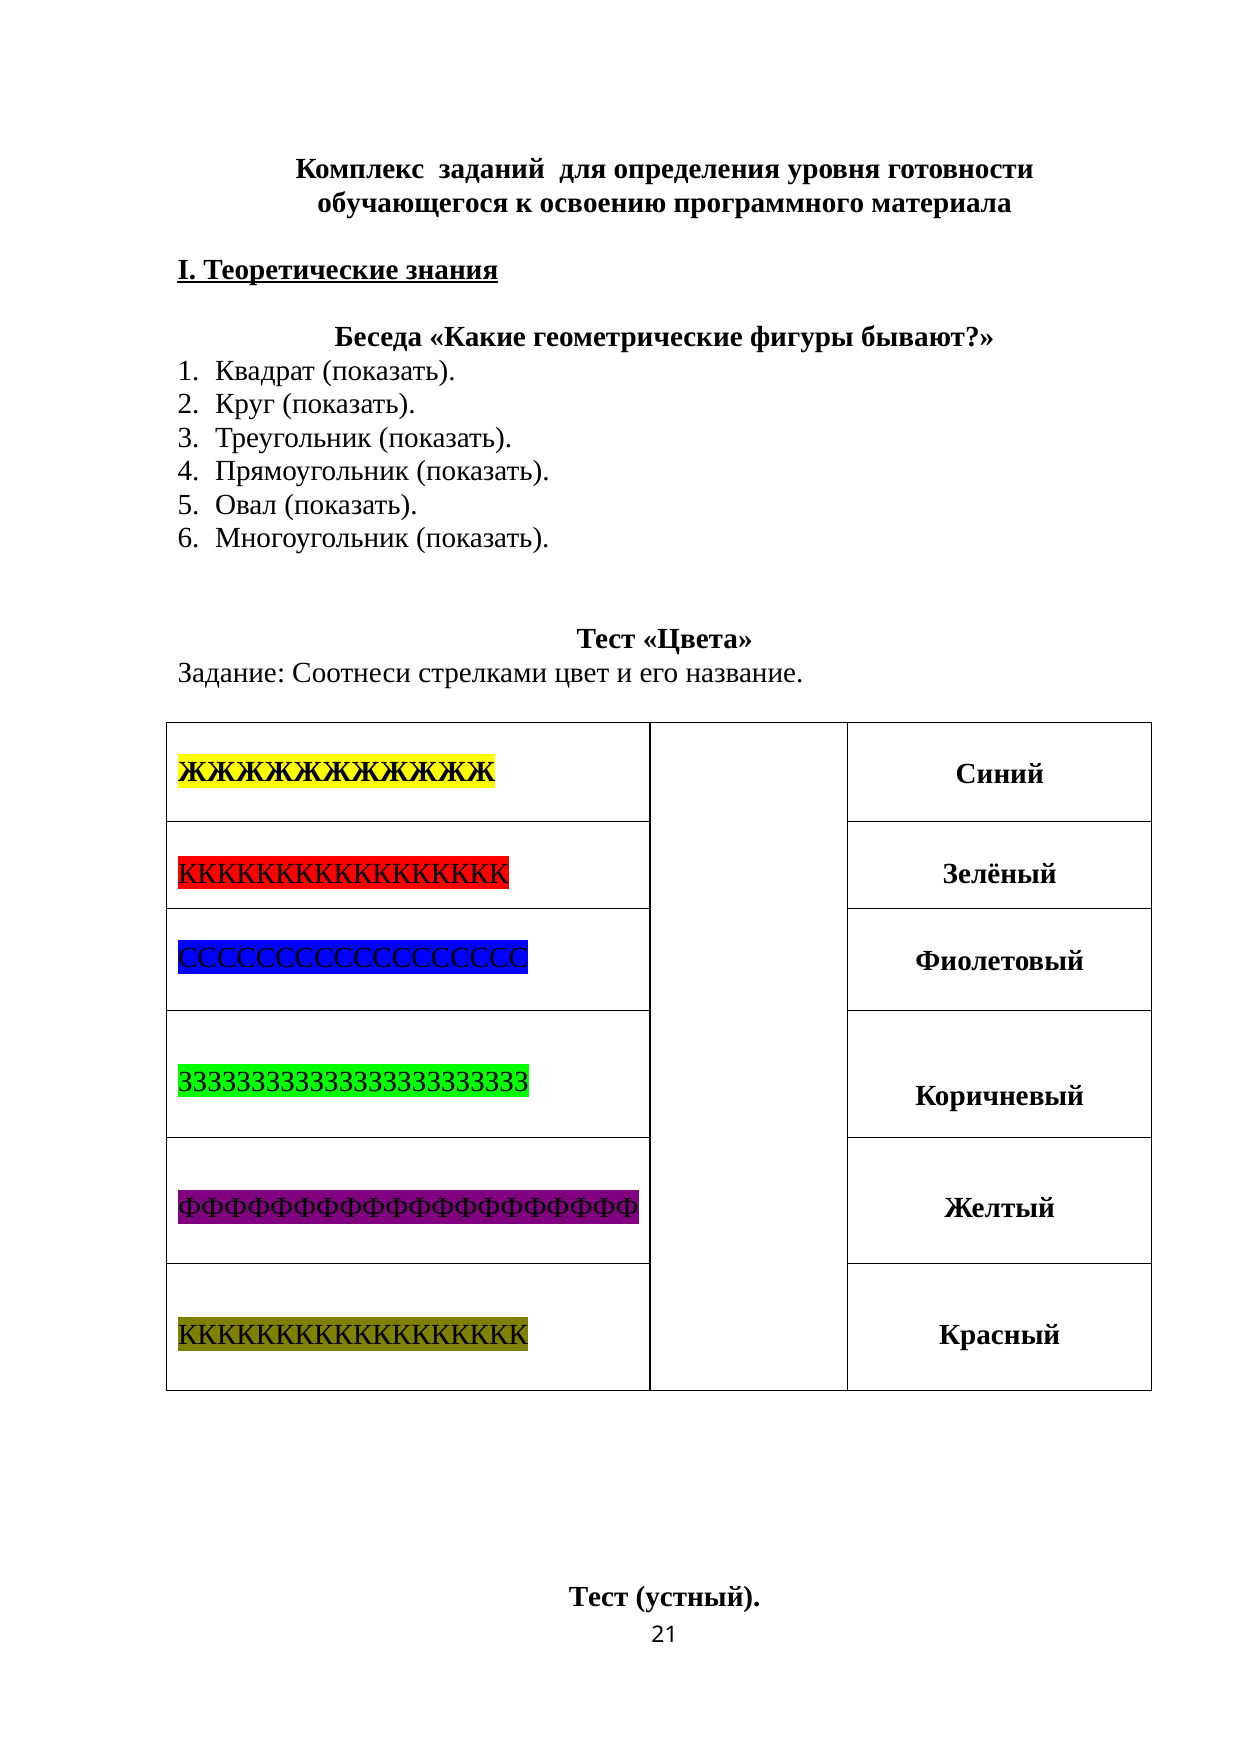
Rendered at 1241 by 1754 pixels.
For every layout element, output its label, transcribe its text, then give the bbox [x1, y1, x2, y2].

text обучающегося к освоению программного материала [177, 185, 1152, 219]
table_cell Зелёный [848, 822, 1151, 908]
text Тест «Цвета» [177, 621, 1152, 655]
table_header [651, 723, 847, 1390]
table_cell Желтый [848, 1138, 1151, 1263]
text Тест (устный). [177, 1579, 1152, 1613]
table_cell ФФФФФФФФФФФФФФФФФФФФ [167, 1138, 649, 1263]
table_cell КККККККККККККККККК [167, 1264, 649, 1390]
table_cell Фиолетовый [848, 909, 1151, 1010]
text Беседа «Какие геометрические фигуры бывают?» [177, 319, 1152, 353]
table_cell Красный [848, 1264, 1151, 1390]
list Овал (показать). [177, 487, 1152, 521]
table_cell СССССССССССССССССС [167, 909, 649, 1010]
list Квадрат (показать). [177, 353, 1152, 386]
text Комплекс заданий для определения уровня готовности [177, 152, 1152, 185]
table_cell ЗЗЗЗЗЗЗЗЗЗЗЗЗЗЗЗЗЗЗЗЗЗЗЗ [167, 1011, 649, 1137]
list Прямоугольник (показать). [177, 453, 1152, 487]
list Многоугольник (показать). [177, 521, 1152, 554]
table_cell ККККККККККККККККК [167, 822, 649, 908]
text Задание: Соотнеси стрелками цвет и его название. [177, 655, 1152, 688]
list Круг (показать). [177, 386, 1152, 420]
text I. Теоретические знания [177, 252, 1152, 286]
list Треугольник (показать). [177, 420, 1152, 453]
table_header Синий [848, 723, 1151, 821]
table_cell Коричневый [848, 1011, 1151, 1137]
table_header ЖЖЖЖЖЖЖЖЖЖЖ [167, 723, 649, 821]
